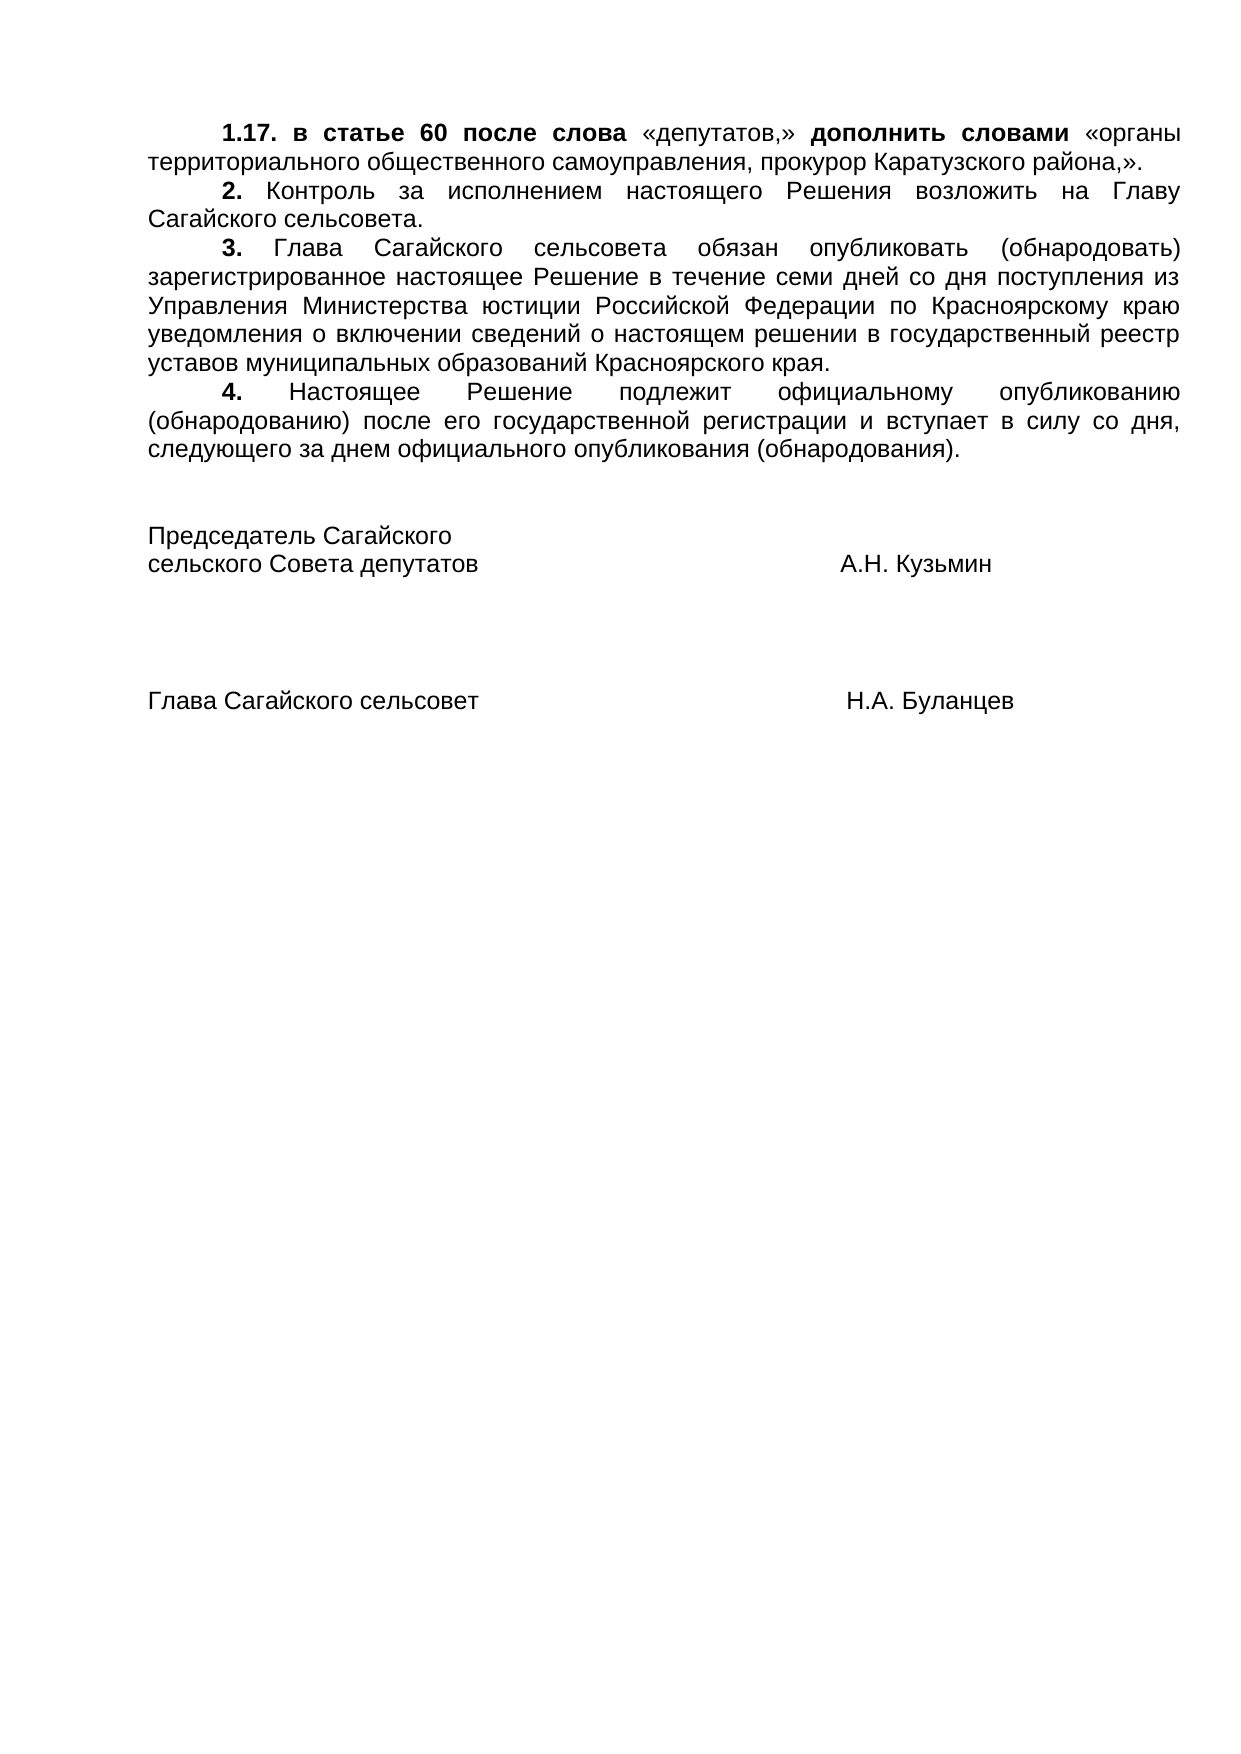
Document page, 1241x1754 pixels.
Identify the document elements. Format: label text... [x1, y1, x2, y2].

text 3. Глава Сагайского сельсовета обязан опубликовать (обнародовать) зарегистрированное настоящее Решение в течение семи дней со дня поступления из Управления Министерства юстиции Российской Федерации по Красноярскому краю уведомления о включении сведений о настоящем решении в государственный реестр уставов муниципальных образований Красноярского края. [148, 233, 1181, 377]
text Глава Сагайского сельсовет Н.А. Буланцев [148, 686, 1181, 714]
text сельского Совета депутатов А.Н. Кузьмин [148, 549, 1181, 578]
text 4. Настоящее Решение подлежит официальному опубликованию (обнародованию) после его государственной регистрации и вступает в силу со дня, следующего за днем официального опубликования (обнародования). [148, 377, 1181, 463]
text 2. Контроль за исполнением настоящего Решения возложить на Главу Сагайского сельсовета. [148, 176, 1181, 233]
text Председатель Сагайского [148, 521, 1181, 549]
text 1.17. в статье 60 после слова «депутатов,» дополнить словами «органы территориального общественного самоуправления, прокурор Каратузского района,». [148, 118, 1181, 176]
